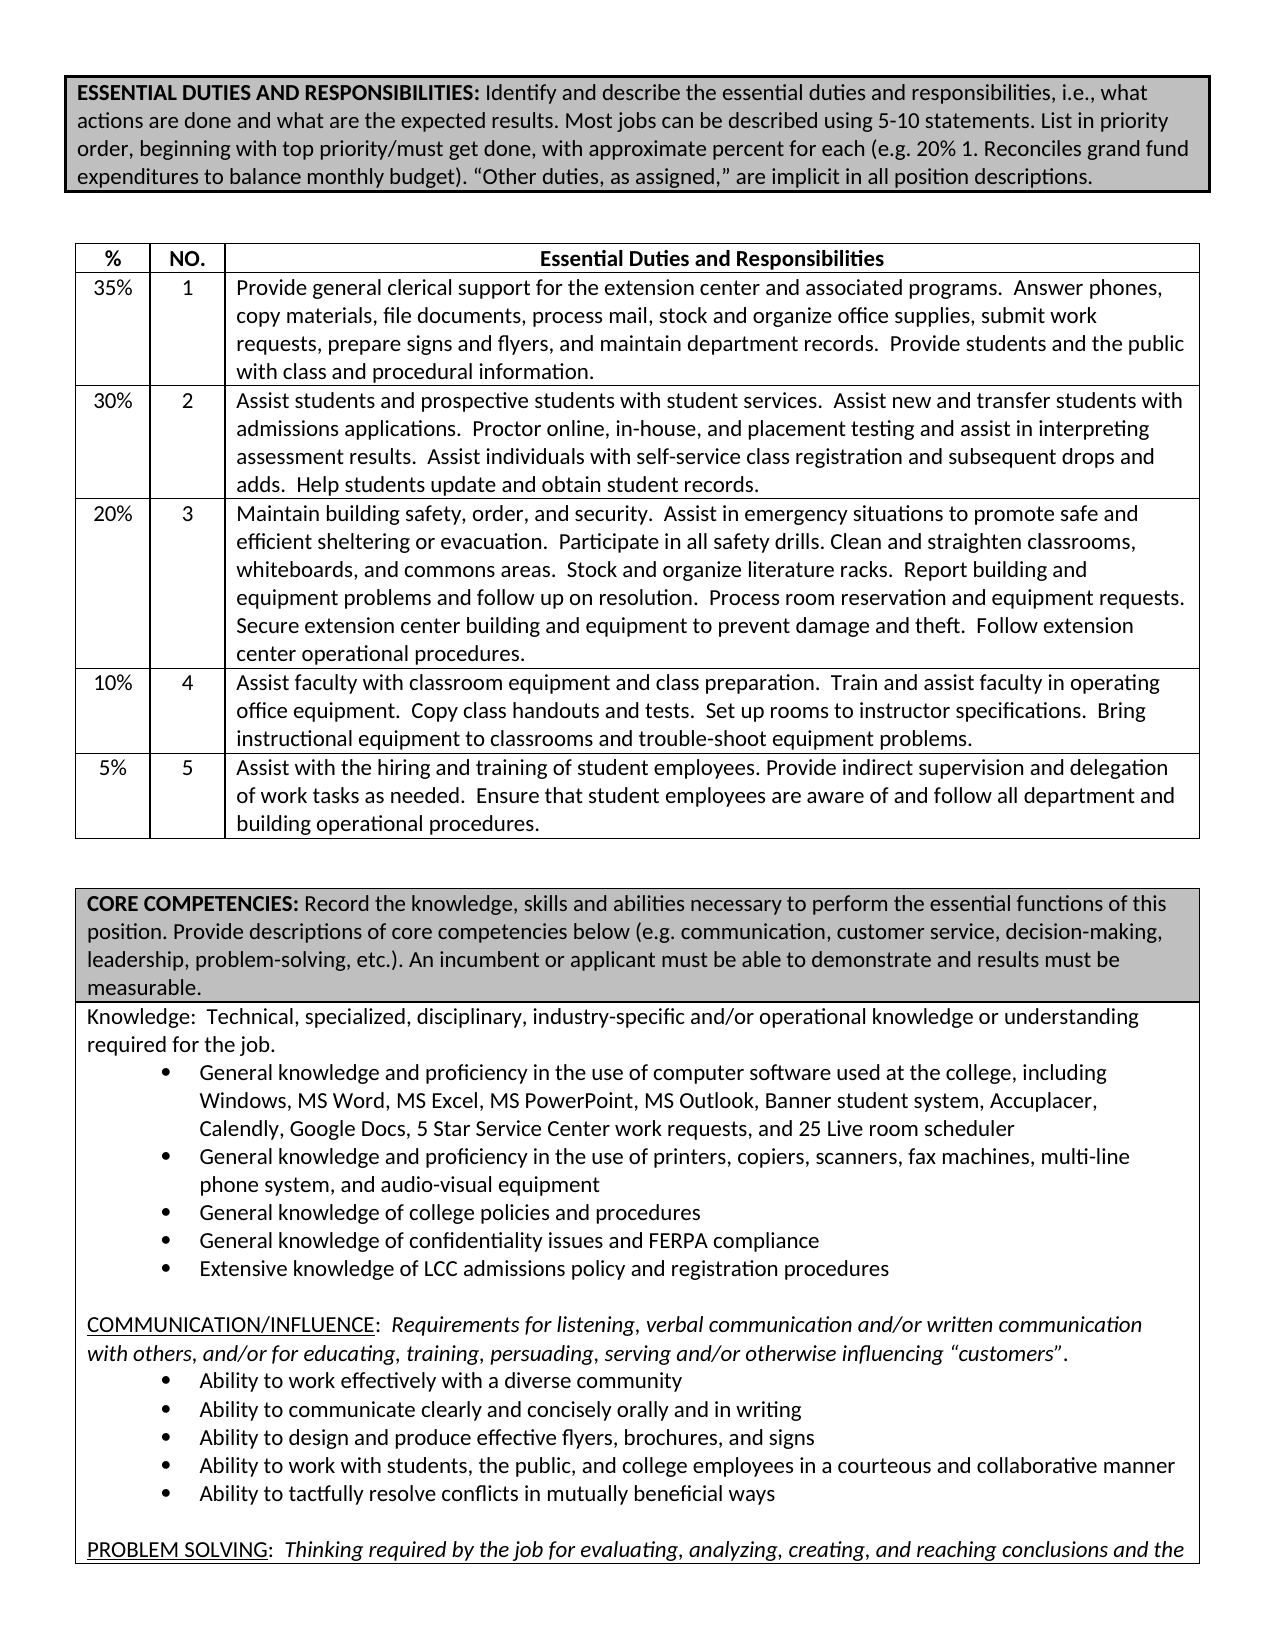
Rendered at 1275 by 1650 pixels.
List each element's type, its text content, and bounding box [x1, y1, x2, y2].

table_cell 3 [151, 499, 224, 667]
table_cell 35% [76, 273, 149, 385]
table_cell 20% [76, 499, 149, 667]
table_cell 10% [76, 669, 149, 752]
table_cell [226, 754, 1199, 838]
table_cell 30% [76, 386, 149, 498]
table_cell 1 [151, 273, 224, 385]
table_cell [226, 499, 1199, 667]
table_cell [226, 386, 1199, 498]
table_cell 4 [151, 669, 224, 752]
table_cell 5 [151, 754, 224, 838]
table_header % [76, 244, 149, 272]
table_header Essential Duties and Responsibilities [226, 244, 1199, 272]
table_header NO. [151, 244, 224, 272]
table_header Essential Duties and Responsibilities: Identify and describe the essential duties and responsibilities, i.e., what actions are done and what are the expected results. Most jobs can be described using 5-10 statements. List in priority order, beginning with top priority/must get done, with approximate percent for each (e.g. 20% 1. Reconciles grand fund expenditures to balance monthly budget). “Other duties, as assigned,” are implicit in all position descriptions. [67, 78, 1208, 190]
table_cell 5% [76, 754, 149, 838]
table_cell [76, 1003, 1199, 1563]
table_cell [226, 669, 1199, 752]
table_cell [226, 273, 1199, 385]
table_cell 2 [151, 386, 224, 498]
table_header Core Competencies: Record the knowledge, skills and abilities necessary to perform the essential functions of this position. Provide descriptions of core competencies below (e.g. communication, customer service, decision-making, leadership, problem-solving, etc.). An incumbent or applicant must be able to demonstrate and results must be measurable. [76, 889, 1199, 1001]
